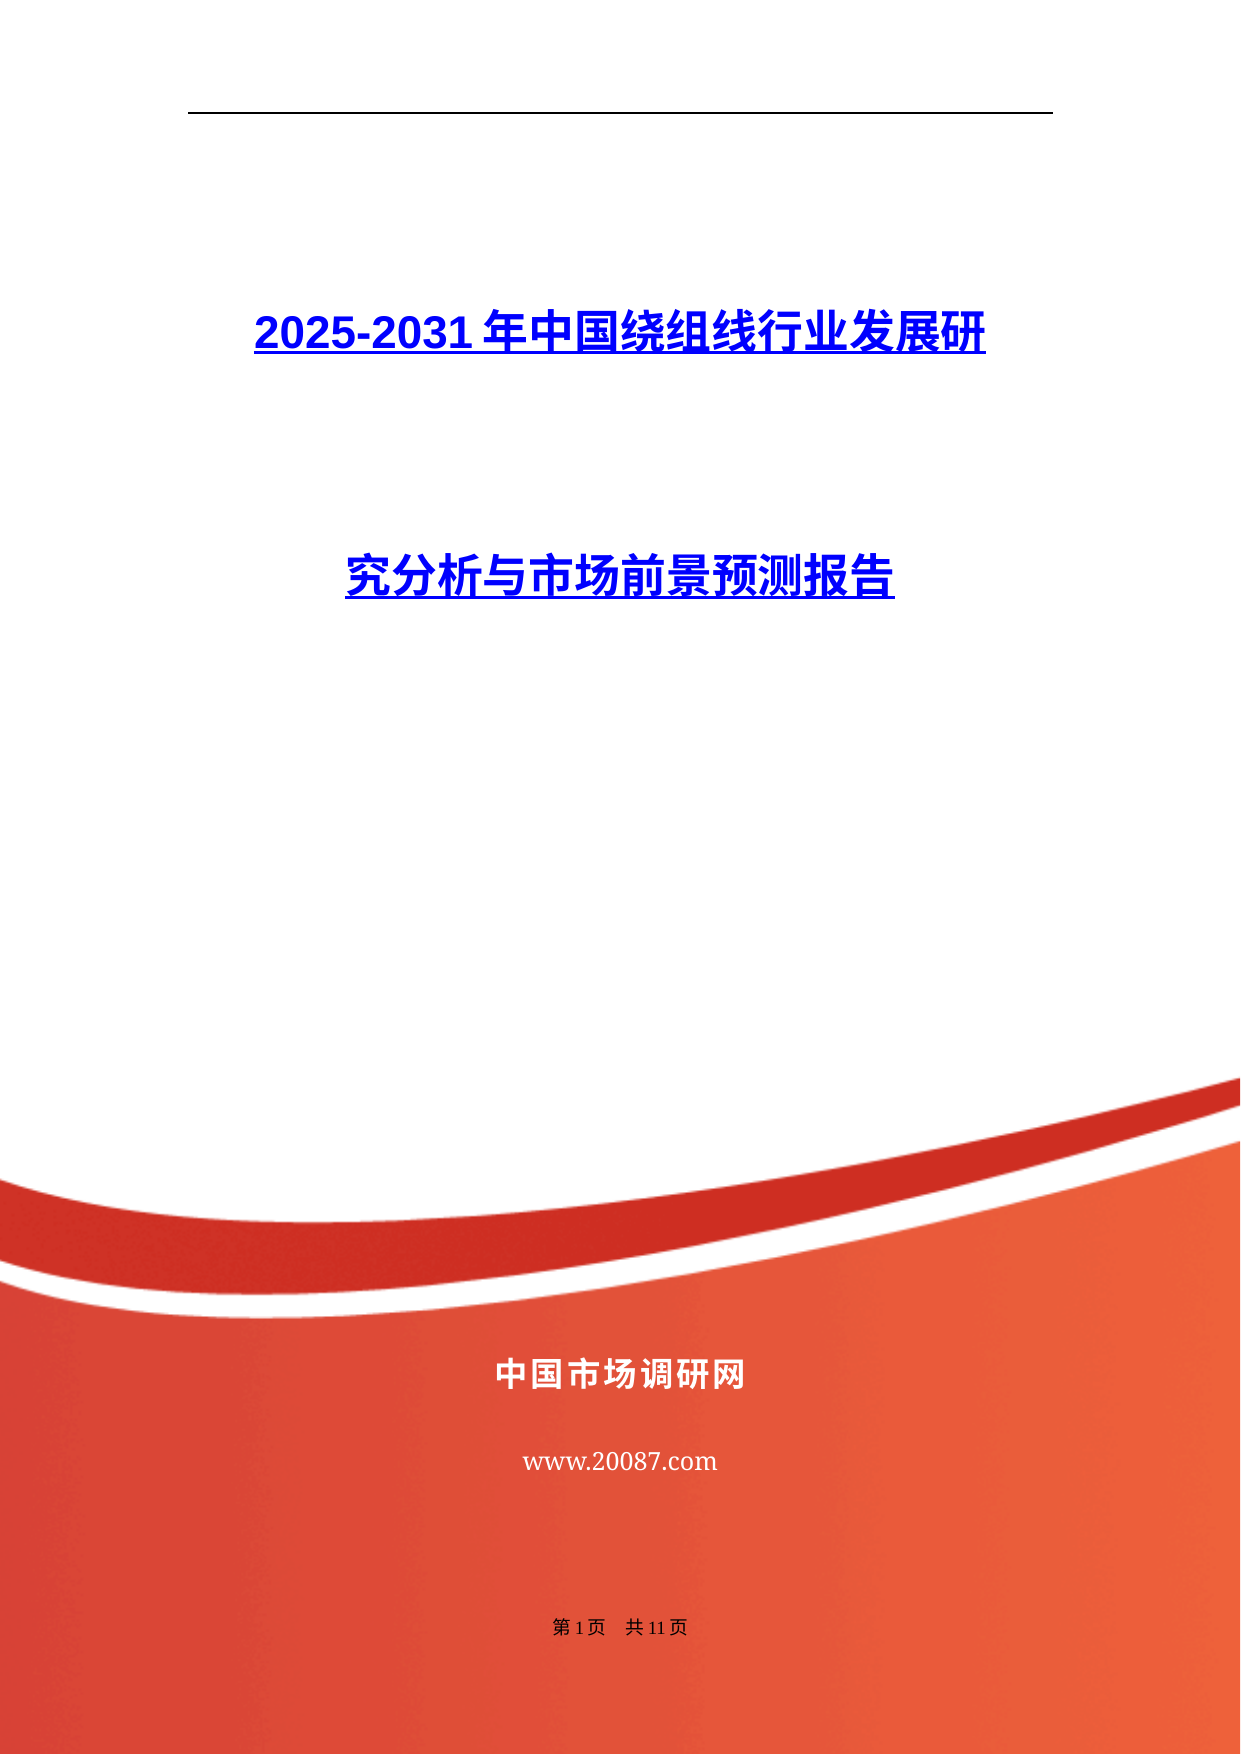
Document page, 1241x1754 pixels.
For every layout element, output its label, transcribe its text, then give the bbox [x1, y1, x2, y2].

text www.20087.com [187, 1428, 1053, 1493]
table_header 2025-2031年中国绕组线行业发展研究分析与市场前景预测报告 [188, 207, 1053, 773]
subtitle 中国市场调研网 [187, 1339, 1053, 1404]
picture [0, 1006, 1241, 1754]
